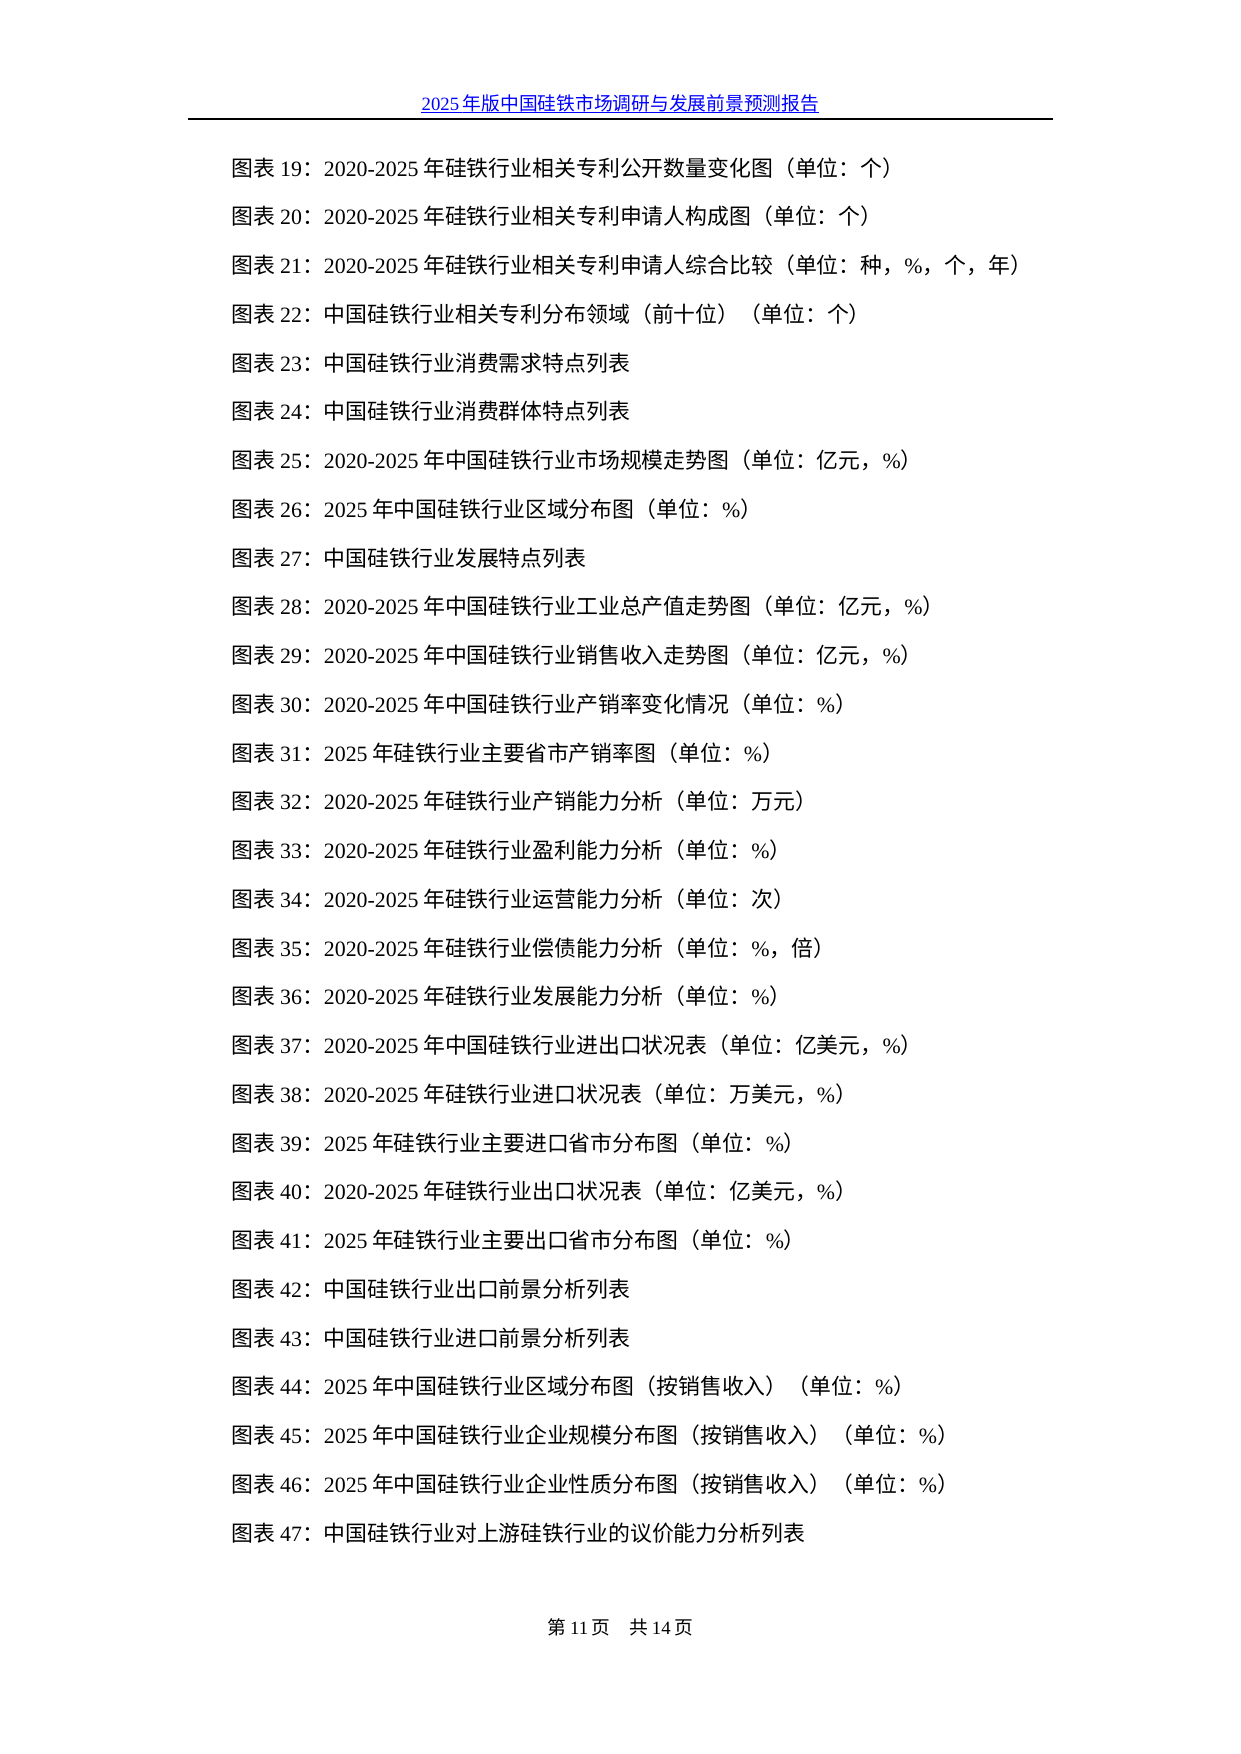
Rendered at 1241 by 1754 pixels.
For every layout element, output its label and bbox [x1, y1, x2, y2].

text [187, 150, 1053, 1548]
